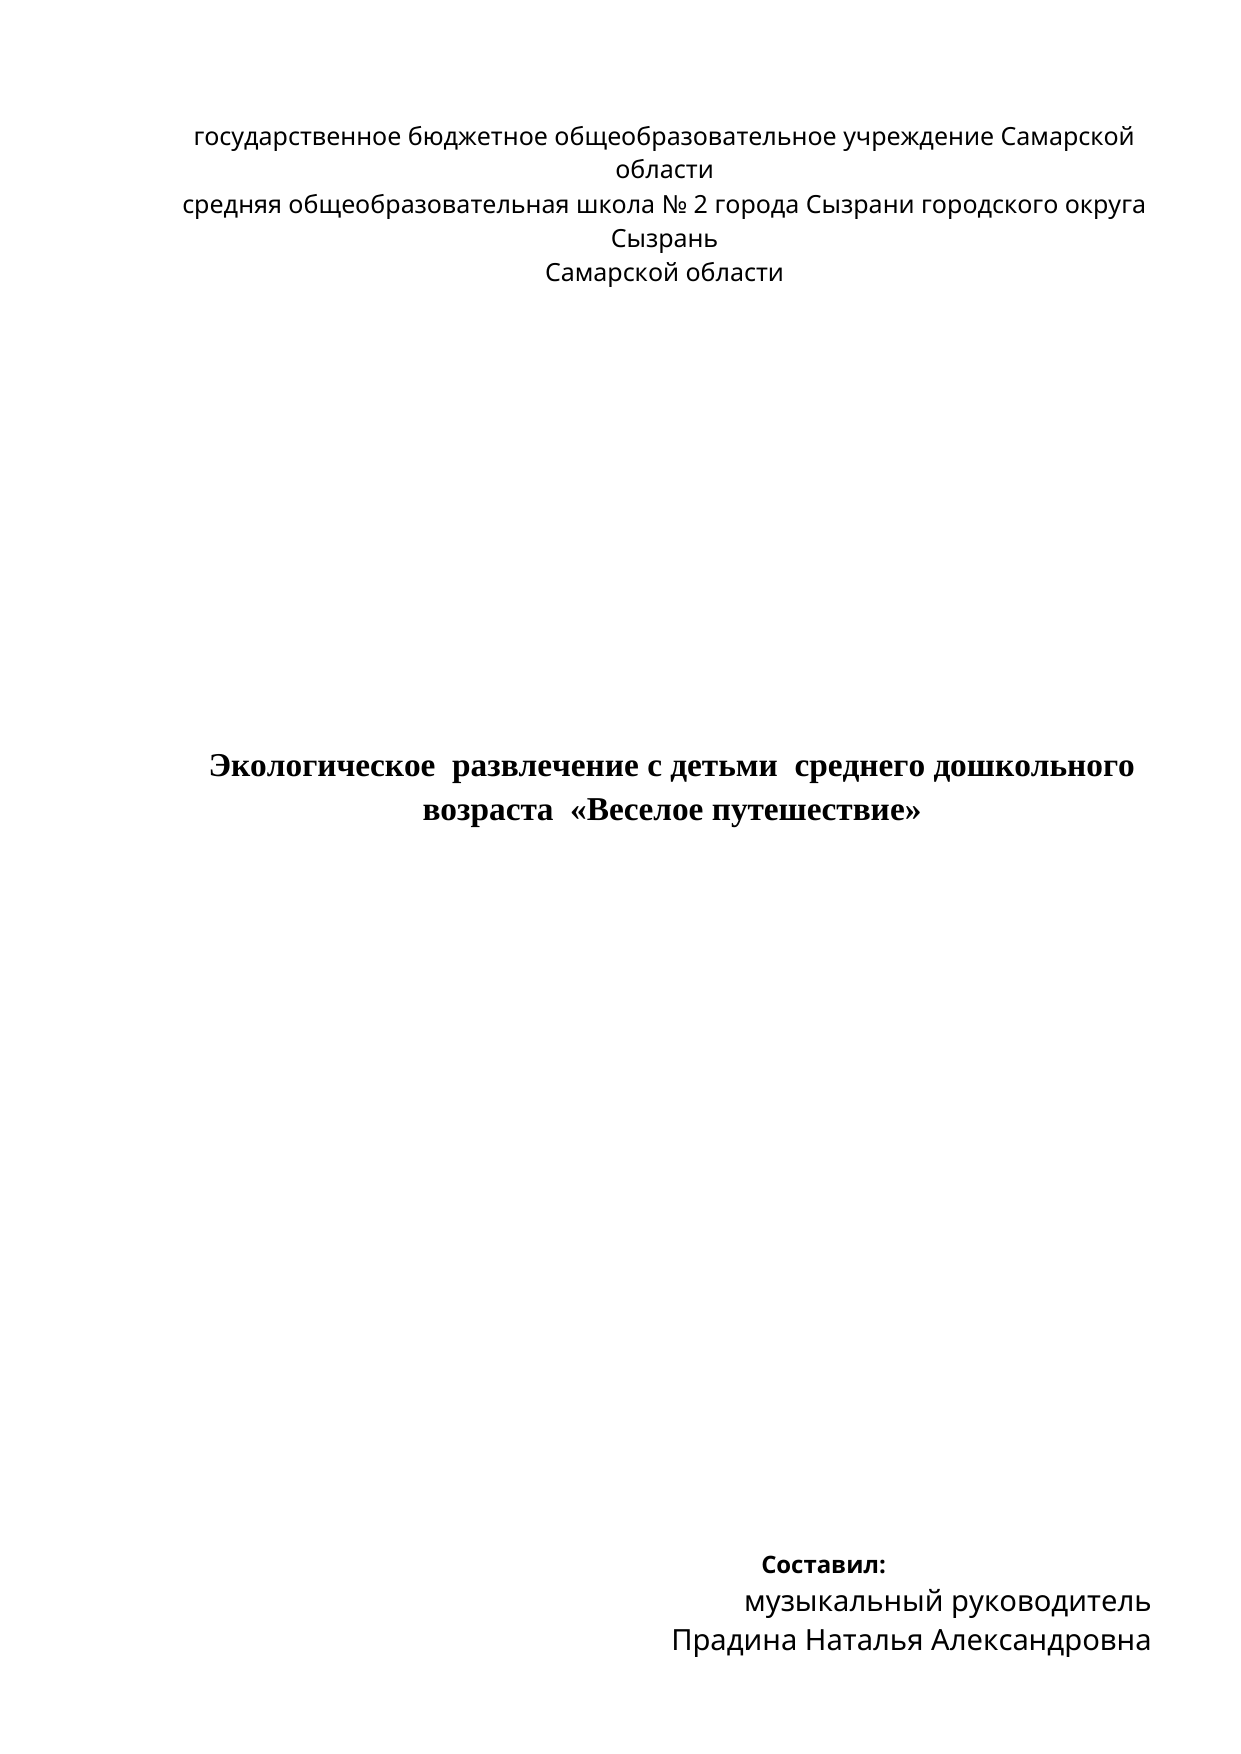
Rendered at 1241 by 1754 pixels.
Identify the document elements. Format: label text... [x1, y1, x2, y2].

text Прадина Наталья Александровна [177, 1620, 1152, 1659]
text Составил: [177, 1547, 1152, 1580]
text средняя общеобразовательная школа № 2 города Сызрани городского округа Сызрань [177, 186, 1152, 254]
text Экологическое развлечение с детьми среднего дошкольного возраста «Веселое путешествие» [177, 745, 1167, 827]
text Самарской области [177, 254, 1152, 288]
text государственное бюджетное общеобразовательное учреждение Самарской области [177, 118, 1152, 186]
text музыкальный руководитель [177, 1580, 1152, 1620]
